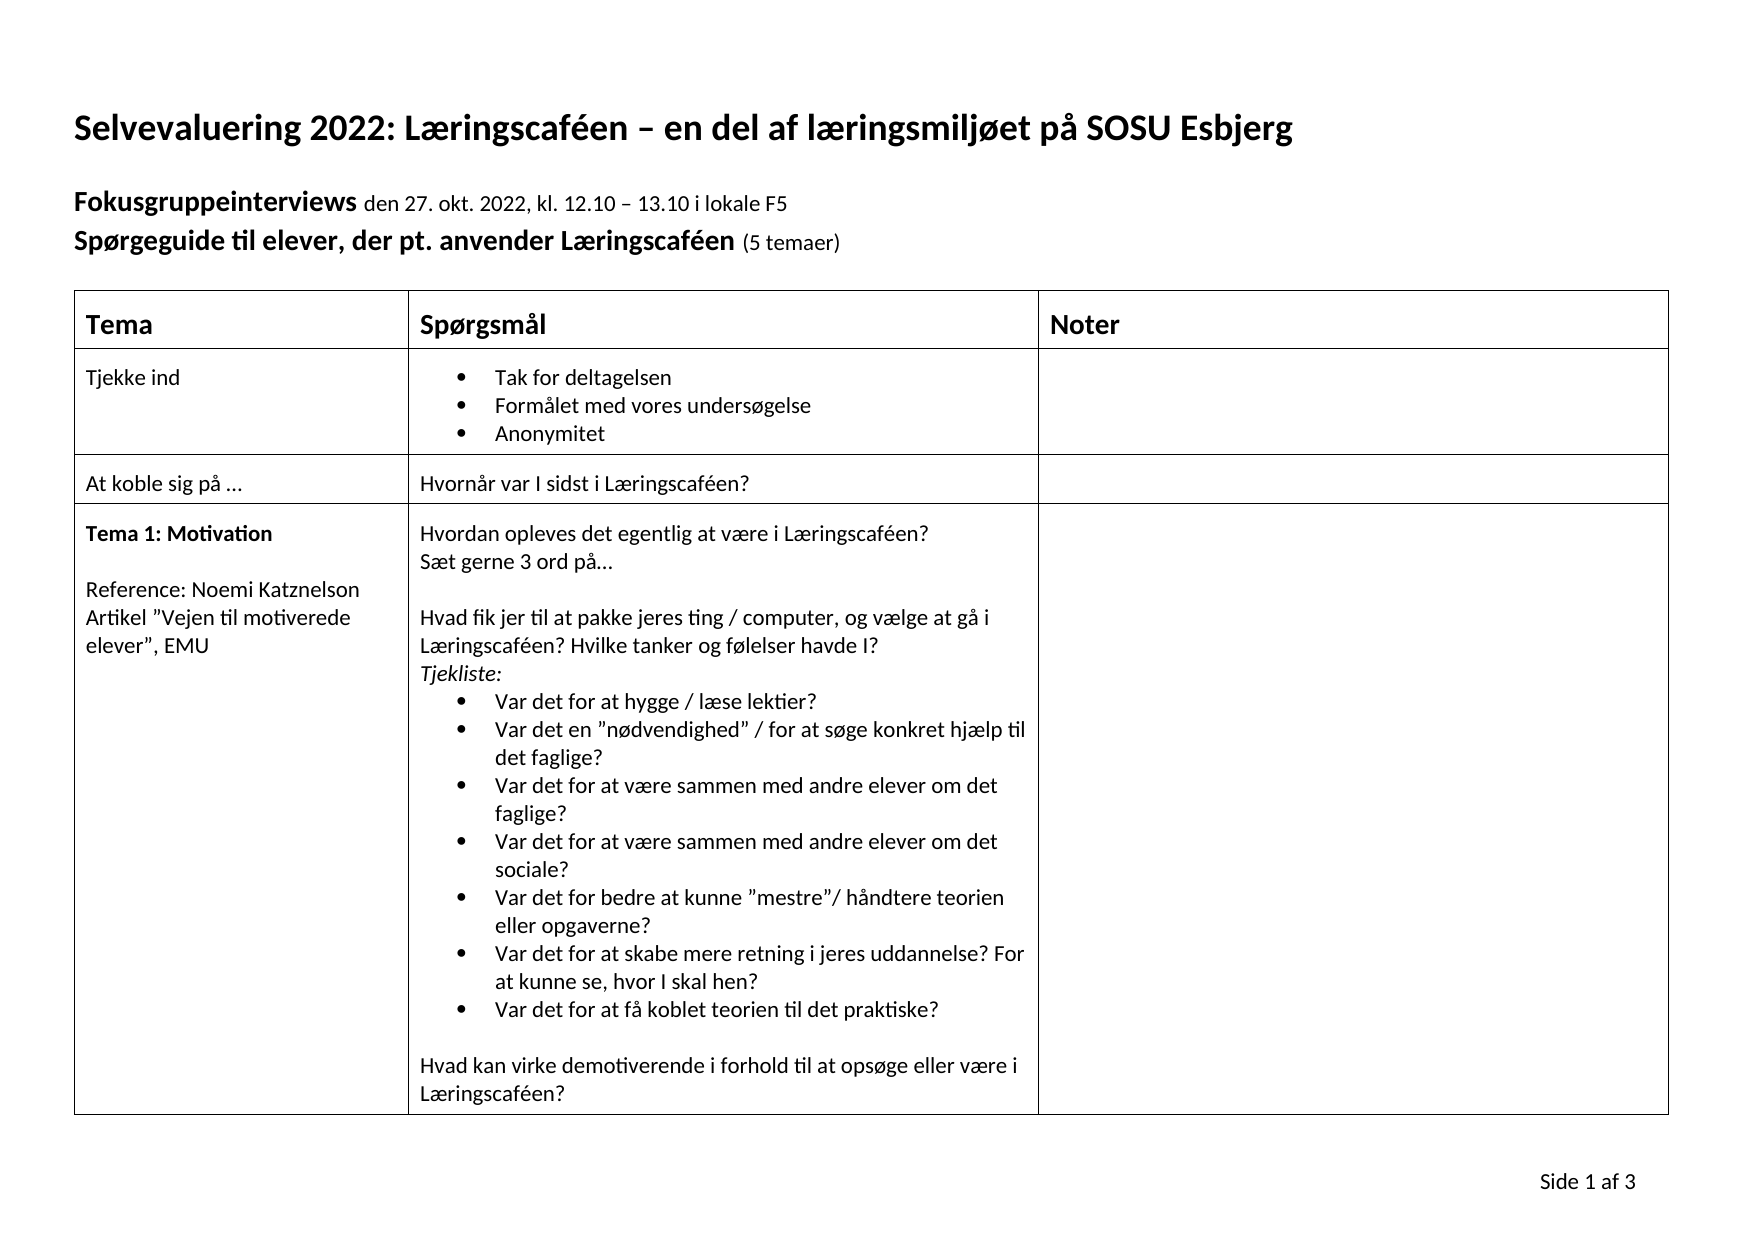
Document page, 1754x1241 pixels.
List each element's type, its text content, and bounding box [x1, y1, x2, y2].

table_cell Tak for deltagelsen Formålet med vores undersøgelse Anonymitet [409, 349, 1038, 453]
table_header Spørgsmål [409, 291, 1038, 348]
table_cell Hvordan opleves det egentlig at være i Læringscaféen? Sæt gerne 3 ord på… Hvad fik jer til at pakke jeres ting / computer, og vælge at gå i Læringscaféen? Hvilke tanker og følelser havde I? Tjekliste: Var det for at hygge / læse lektier? Var det en ”nødvendighed” / for at søge konkret hjælp til det faglige? Var det for at være sammen med andre elever om det faglige? Var det for at være sammen med andre elever om det sociale? Var det for bedre at kunne ”mestre”/ håndtere teorien eller opgaverne? Var det for at skabe mere retning i jeres uddannelse? For at kunne se, hvor I skal hen? Var det for at få koblet teorien til det praktiske? Hvad kan virke demotiverende i forhold til at opsøge eller være i Læringscaféen? [409, 504, 1038, 1113]
table_cell [1039, 349, 1668, 453]
table_cell [1039, 504, 1668, 1113]
table_cell At koble sig på … [75, 455, 408, 503]
table_cell Hvornår var I sidst i Læringscaféen? [409, 455, 1038, 503]
text Fokusgruppeinterviews den 27. okt. 2022, kl. 12.10 – 13.10 i lokale F5 [74, 183, 1636, 219]
table_header Tema [75, 291, 408, 348]
text Spørgeguide til elever, der pt. anvender Læringscaféen (5 temaer) [74, 222, 1636, 257]
table_cell Tema 1: Motivation Reference: Noemi Katznelson Artikel ”Vejen til motiverede elever”, EMU [75, 504, 408, 1113]
table_cell [1039, 455, 1668, 503]
text Selvevaluering 2022: Læringscaféen – en del af læringsmiljøet på SOSU Esbjerg [74, 103, 1636, 149]
table_header Noter [1039, 291, 1668, 348]
table_cell Tjekke ind [75, 349, 408, 453]
